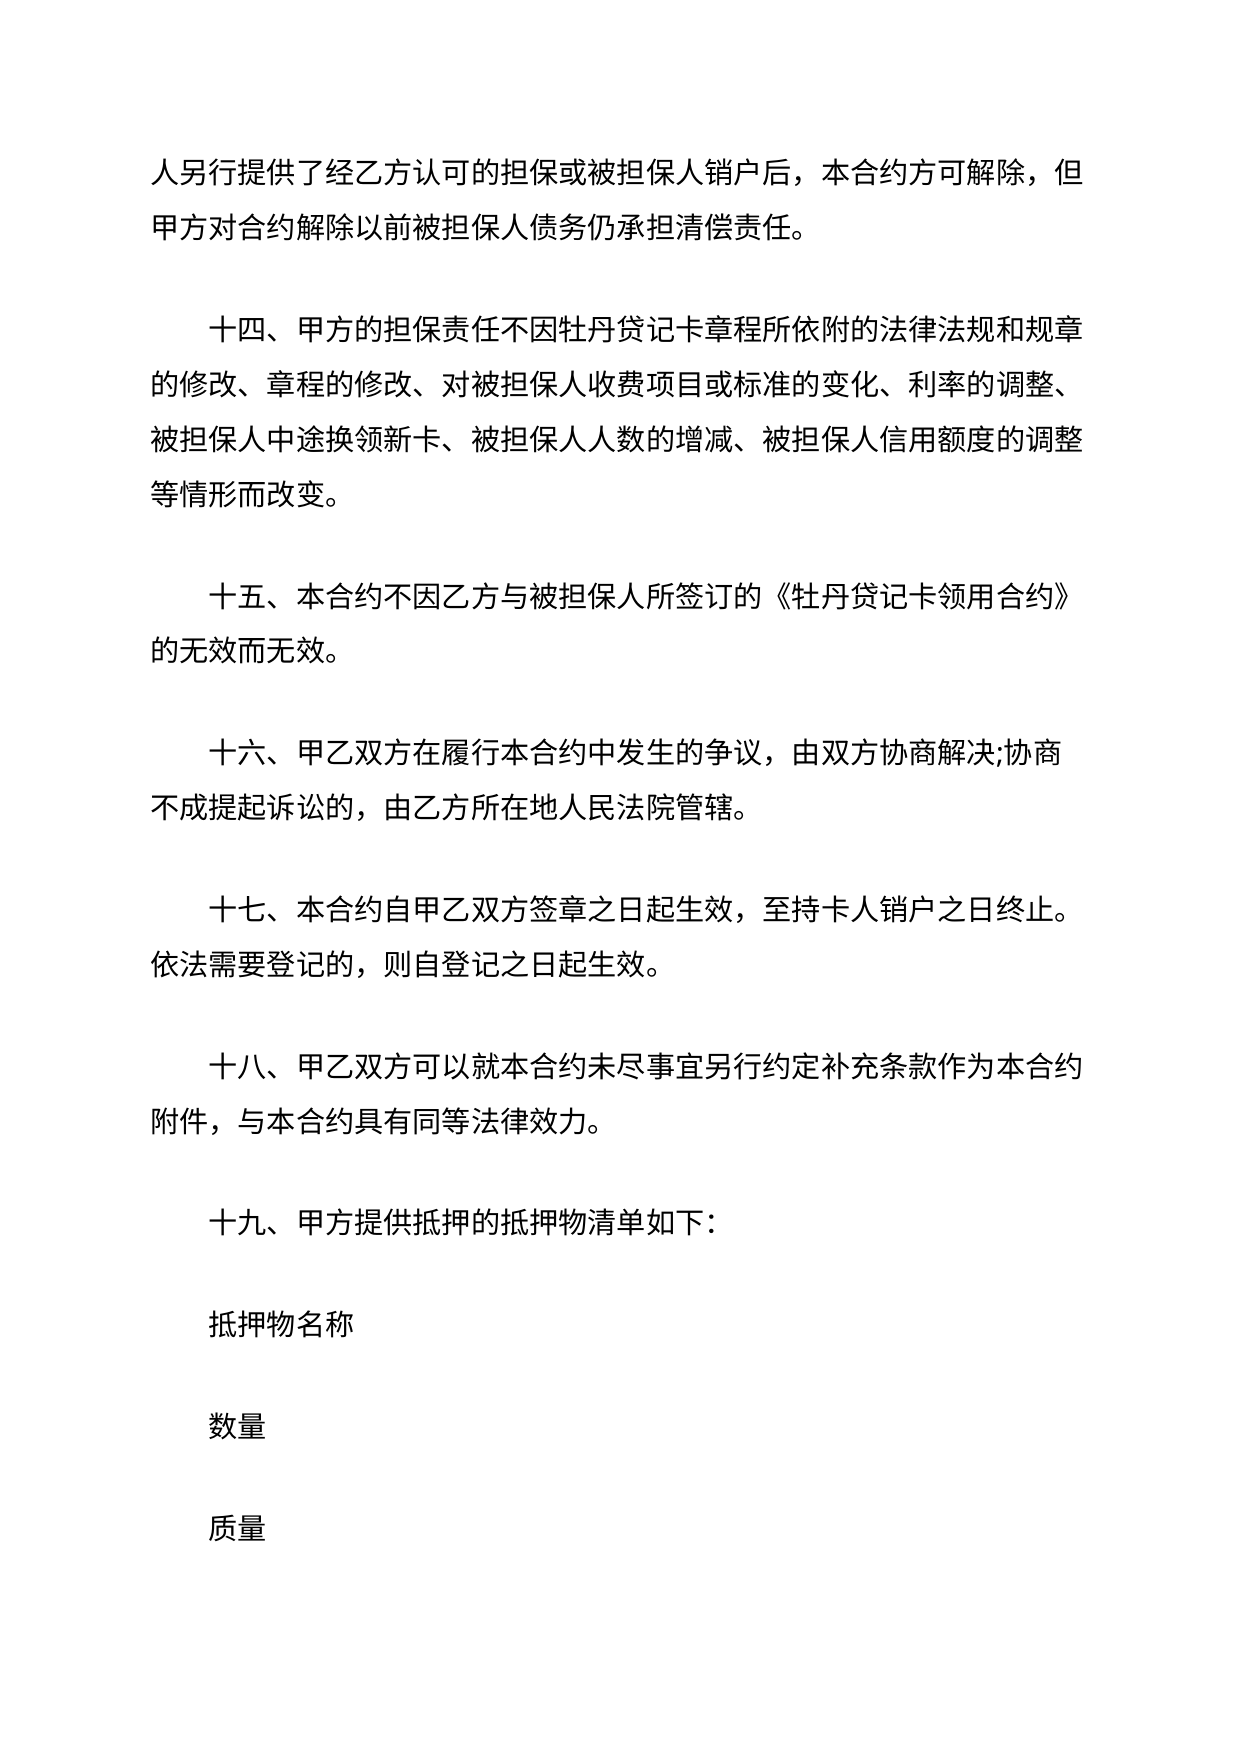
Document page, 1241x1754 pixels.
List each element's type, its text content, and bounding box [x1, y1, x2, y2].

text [150, 150, 1090, 247]
text 十六、甲乙双方在履行本合约中发生的争议，由双方协商解决;协商不成提起诉讼的，由乙方所在地人民法院管辖。 [150, 730, 1090, 827]
text 数量 [150, 1403, 1090, 1446]
text 质量 [150, 1505, 1090, 1547]
text 十七、本合约自甲乙双方签章之日起生效，至持卡人销户之日终止。依法需要登记的，则自登记之日起生效。 [150, 887, 1090, 984]
text 十九、甲方提供抵押的抵押物清单如下： [150, 1200, 1090, 1242]
text 十四、甲方的担保责任不因牡丹贷记卡章程所依附的法律法规和规章的修改、章程的修改、对被担保人收费项目或标准的变化、利率的调整、被担保人中途换领新卡、被担保人人数的增减、被担保人信用额度的调整等情形而改变。 [150, 307, 1090, 514]
text 抵押物名称 [150, 1302, 1090, 1344]
text 十五、本合约不因乙方与被担保人所签订的《牡丹贷记卡领用合约》的无效而无效。 [150, 573, 1090, 670]
text 十八、甲乙双方可以就本合约未尽事宜另行约定补充条款作为本合约附件，与本合约具有同等法律效力。 [150, 1043, 1090, 1140]
